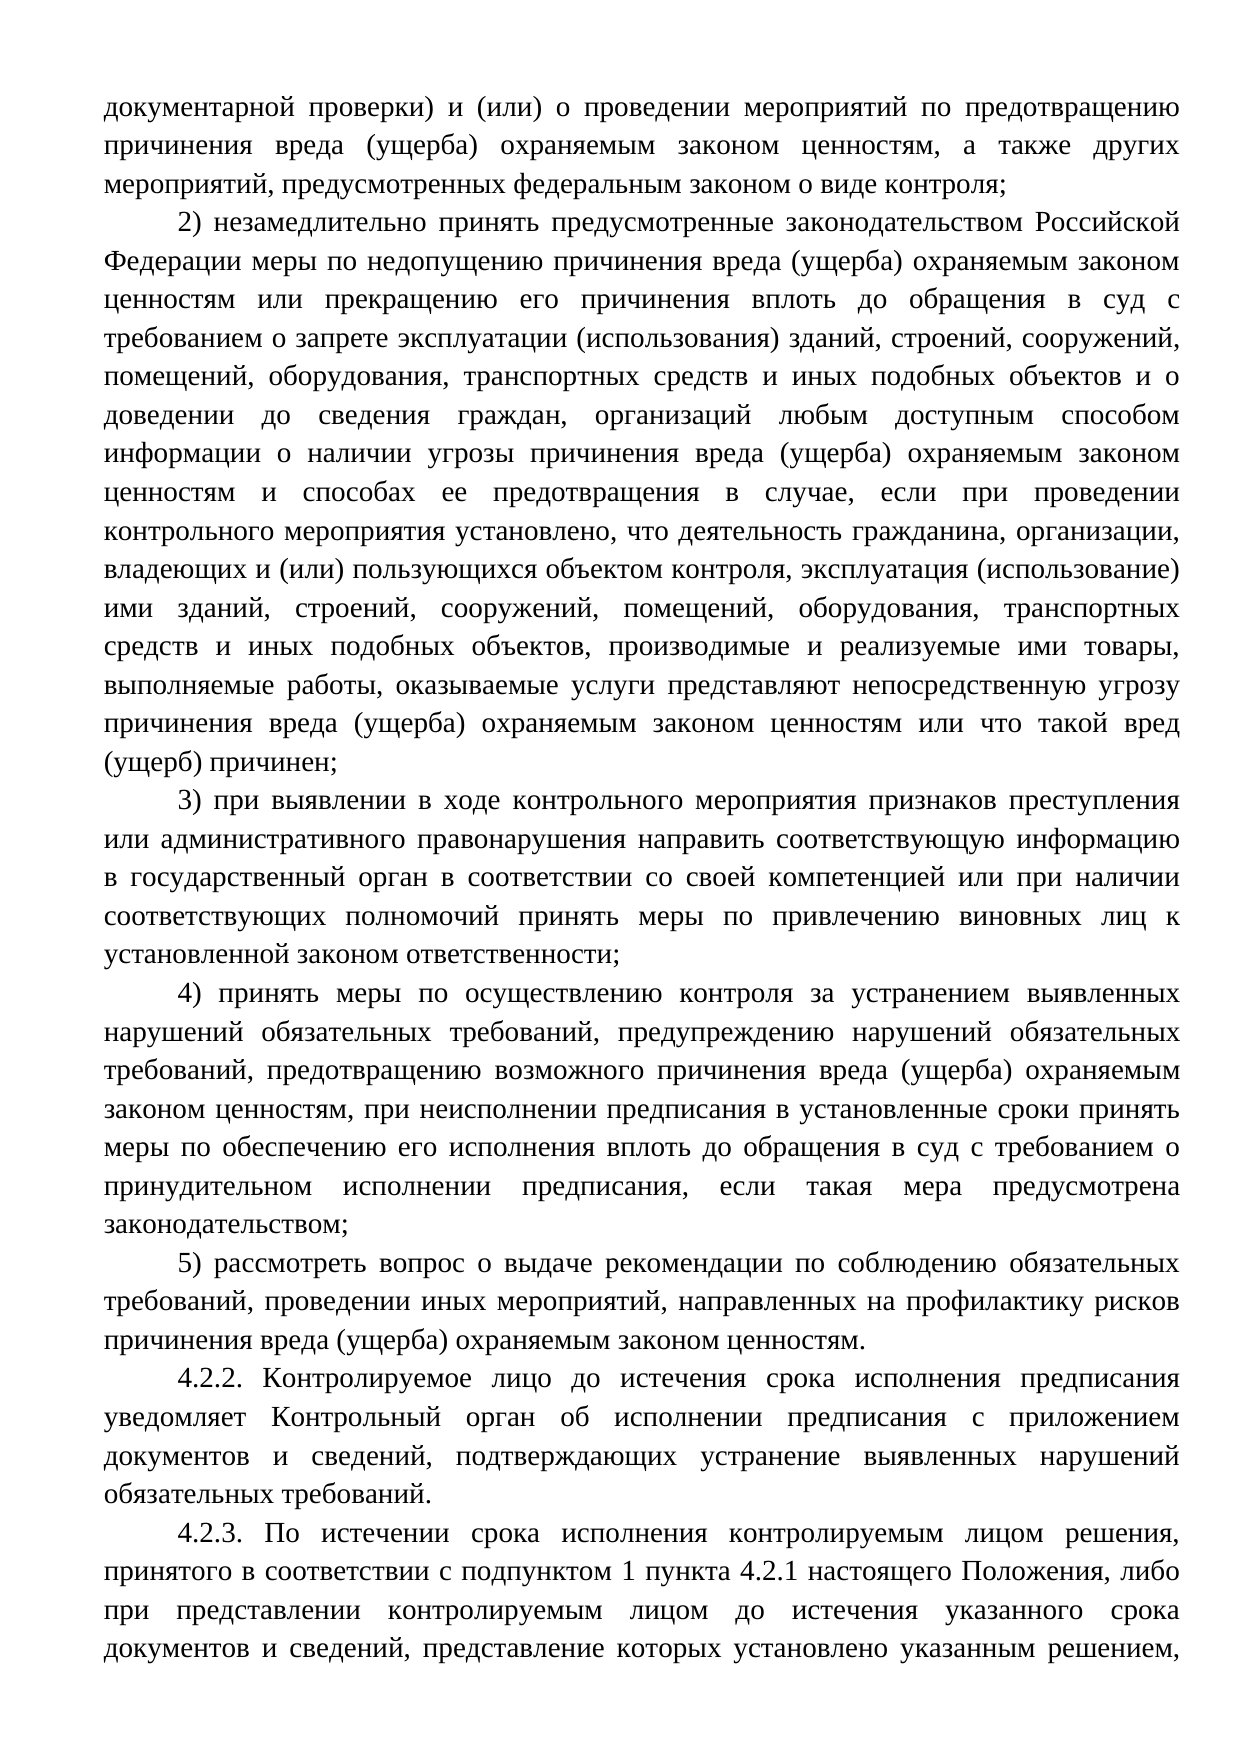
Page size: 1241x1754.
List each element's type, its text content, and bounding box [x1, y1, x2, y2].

text 3) при выявлении в ходе контрольного мероприятия признаков преступления или административного правонарушения направить соответствующую информацию в государственный орган в соответствии со своей компетенцией или при наличии соответствующих полномочий принять меры по привлечению виновных лиц к установленной законом ответственности; [103, 782, 1181, 970]
list 4.2.2. Контролируемое лицо до истечения срока исполнения предписания уведомляет Контрольный орган об исполнении предписания с приложением документов и сведений, подтверждающих устранение выявленных нарушений обязательных требований. [103, 1361, 1181, 1510]
text 2) незамедлительно принять предусмотренные законодательством Российской Федерации меры по недопущению причинения вреда (ущерба) охраняемым законом ценностям или прекращению его причинения вплоть до обращения в суд с требованием о запрете эксплуатации (использования) зданий, строений, сооружений, помещений, оборудования, транспортных средств и иных подобных объектов и о доведении до сведения граждан, организаций любым доступным способом информации о наличии угрозы причинения вреда (ущерба) охраняемым законом ценностям и способах ее предотвращения в случае, если при проведении контрольного мероприятия установлено, что деятельность гражданина, организации, владеющих и (или) пользующихся объектом контроля, эксплуатация (использование) ими зданий, строений, сооружений, помещений, оборудования, транспортных средств и иных подобных объектов, производимые и реализуемые ими товары, выполняемые работы, оказываемые услуги представляют непосредственную угрозу причинения вреда (ущерба) охраняемым законом ценностям или что такой вред (ущерб) причинен; [103, 204, 1181, 777]
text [103, 1515, 1181, 1664]
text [103, 89, 1181, 199]
text 4) принять меры по осуществлению контроля за устранением выявленных нарушений обязательных требований, предупреждению нарушений обязательных требований, предотвращению возможного причинения вреда (ущерба) охраняемым законом ценностям, при неисполнении предписания в установленные сроки принять меры по обеспечению его исполнения вплоть до обращения в суд с требованием о принудительном исполнении предписания, если такая мера предусмотрена законодательством; [103, 975, 1181, 1240]
text 5) рассмотреть вопрос о выдаче рекомендации по соблюдению обязательных требований, проведении иных мероприятий, направленных на профилактику рисков причинения вреда (ущерба) охраняемым законом ценностям. [103, 1245, 1181, 1356]
